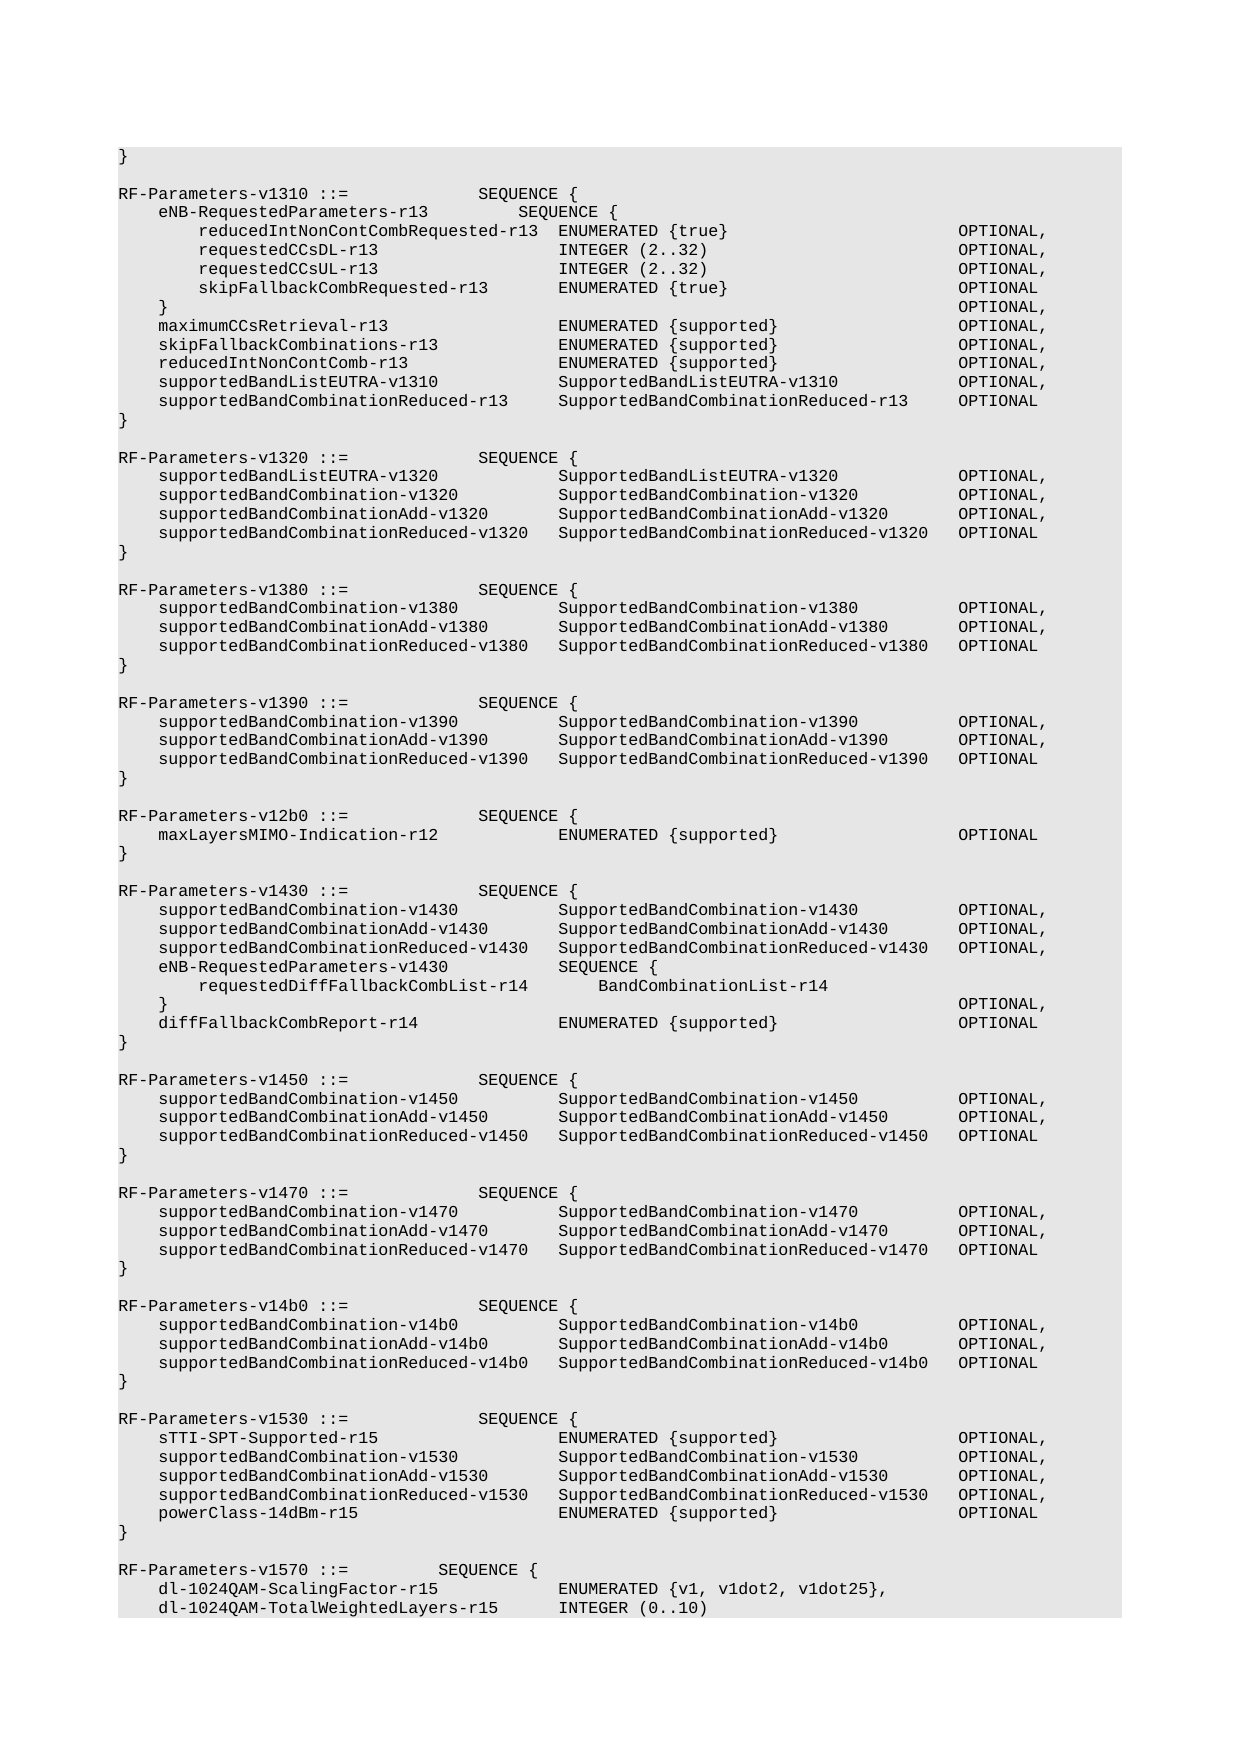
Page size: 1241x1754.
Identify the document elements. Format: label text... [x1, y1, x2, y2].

text maximumCCsRetrieval-r13 ENUMERATED {supported} OPTIONAL, [118, 317, 1122, 336]
text supportedBandCombinationAdd-v14b0 SupportedBandCombinationAdd-v14b0 OPTIONAL, [118, 1335, 1122, 1354]
text supportedBandCombination-v1320 SupportedBandCombination-v1320 OPTIONAL, [118, 487, 1122, 506]
text supportedBandListEUTRA-v1310 SupportedBandListEUTRA-v1310 OPTIONAL, [118, 374, 1122, 393]
text RF-Parameters-v1430 ::= SEQUENCE { [118, 883, 1122, 902]
text supportedBandCombinationAdd-v1530 SupportedBandCombinationAdd-v1530 OPTIONAL, [118, 1467, 1122, 1486]
text supportedBandCombinationReduced-v1320 SupportedBandCombinationReduced-v1320 OPTIONAL [118, 524, 1122, 543]
text } [118, 1373, 1122, 1392]
text supportedBandCombinationReduced-v14b0 SupportedBandCombinationReduced-v14b0 OPTIONAL [118, 1354, 1122, 1373]
text reducedIntNonContCombRequested-r13 ENUMERATED {true} OPTIONAL, [118, 223, 1122, 242]
text supportedBandCombinationAdd-v1430 SupportedBandCombinationAdd-v1430 OPTIONAL, [118, 921, 1122, 939]
text powerClass-14dBm-r15 ENUMERATED {supported} OPTIONAL [118, 1505, 1122, 1524]
text } [118, 1260, 1122, 1279]
text } [118, 543, 1122, 562]
text eNB-RequestedParameters-v1430 SEQUENCE { [118, 958, 1122, 977]
text } [118, 147, 1122, 166]
text maxLayersMIMO-Indication-r12 ENUMERATED {supported} OPTIONAL [118, 826, 1122, 845]
text supportedBandCombinationAdd-v1390 SupportedBandCombinationAdd-v1390 OPTIONAL, [118, 732, 1122, 751]
text } [118, 770, 1122, 788]
text } [118, 1034, 1122, 1052]
text supportedBandCombinationAdd-v1450 SupportedBandCombinationAdd-v1450 OPTIONAL, [118, 1109, 1122, 1128]
text supportedBandCombinationAdd-v1470 SupportedBandCombinationAdd-v1470 OPTIONAL, [118, 1222, 1122, 1241]
text supportedBandCombinationReduced-v1430 SupportedBandCombinationReduced-v1430 OPTIONAL, [118, 939, 1122, 958]
text sTTI-SPT-Supported-r15 ENUMERATED {supported} OPTIONAL, [118, 1429, 1122, 1448]
text } OPTIONAL, [118, 996, 1122, 1015]
text supportedBandCombination-v1470 SupportedBandCombination-v1470 OPTIONAL, [118, 1203, 1122, 1222]
text RF-Parameters-v1470 ::= SEQUENCE { [118, 1184, 1122, 1203]
text RF-Parameters-v1310 ::= SEQUENCE { [118, 185, 1122, 204]
text } [118, 411, 1122, 430]
text RF-Parameters-v12b0 ::= SEQUENCE { [118, 807, 1122, 826]
text supportedBandCombinationReduced-v1450 SupportedBandCombinationReduced-v1450 OPTIONAL [118, 1128, 1122, 1147]
text skipFallbackCombinations-r13 ENUMERATED {supported} OPTIONAL, [118, 336, 1122, 355]
text supportedBandCombinationAdd-v1380 SupportedBandCombinationAdd-v1380 OPTIONAL, [118, 619, 1122, 638]
text supportedBandCombinationReduced-r13 SupportedBandCombinationReduced-r13 OPTIONAL [118, 393, 1122, 411]
text } [118, 845, 1122, 864]
text RF-Parameters-v1320 ::= SEQUENCE { [118, 449, 1122, 468]
text supportedBandCombination-v1430 SupportedBandCombination-v1430 OPTIONAL, [118, 902, 1122, 921]
text requestedDiffFallbackCombList-r14 BandCombinationList-r14 [118, 977, 1122, 996]
text RF-Parameters-v1570 ::= SEQUENCE { [118, 1562, 1122, 1580]
text requestedCCsUL-r13 INTEGER (2..32) OPTIONAL, [118, 261, 1122, 279]
text RF-Parameters-v1390 ::= SEQUENCE { [118, 694, 1122, 713]
text supportedBandCombination-v1390 SupportedBandCombination-v1390 OPTIONAL, [118, 713, 1122, 732]
text } [118, 657, 1122, 675]
text supportedBandCombinationReduced-v1470 SupportedBandCombinationReduced-v1470 OPTIONAL [118, 1241, 1122, 1260]
text supportedBandCombinationAdd-v1320 SupportedBandCombinationAdd-v1320 OPTIONAL, [118, 506, 1122, 524]
text supportedBandCombinationReduced-v1380 SupportedBandCombinationReduced-v1380 OPTIONAL [118, 638, 1122, 657]
text } OPTIONAL, [118, 298, 1122, 317]
text eNB-RequestedParameters-r13 SEQUENCE { [118, 204, 1122, 223]
text RF-Parameters-v1380 ::= SEQUENCE { [118, 581, 1122, 600]
text supportedBandCombination-v14b0 SupportedBandCombination-v14b0 OPTIONAL, [118, 1316, 1122, 1335]
text dl-1024QAM-ScalingFactor-r15 ENUMERATED {v1, v1dot2, v1dot25}, [118, 1580, 1122, 1599]
text supportedBandCombination-v1530 SupportedBandCombination-v1530 OPTIONAL, [118, 1448, 1122, 1467]
text supportedBandCombination-v1450 SupportedBandCombination-v1450 OPTIONAL, [118, 1090, 1122, 1109]
text RF-Parameters-v14b0 ::= SEQUENCE { [118, 1298, 1122, 1316]
text skipFallbackCombRequested-r13 ENUMERATED {true} OPTIONAL [118, 279, 1122, 298]
text } [118, 1524, 1122, 1543]
text } [118, 1147, 1122, 1166]
text RF-Parameters-v1530 ::= SEQUENCE { [118, 1411, 1122, 1429]
text reducedIntNonContComb-r13 ENUMERATED {supported} OPTIONAL, [118, 355, 1122, 374]
text supportedBandCombinationReduced-v1390 SupportedBandCombinationReduced-v1390 OPTIONAL [118, 751, 1122, 770]
text supportedBandCombinationReduced-v1530 SupportedBandCombinationReduced-v1530 OPTIONAL, [118, 1486, 1122, 1505]
text dl-1024QAM-TotalWeightedLayers-r15 INTEGER (0..10) [118, 1599, 1122, 1618]
text RF-Parameters-v1450 ::= SEQUENCE { [118, 1071, 1122, 1090]
text requestedCCsDL-r13 INTEGER (2..32) OPTIONAL, [118, 242, 1122, 261]
text diffFallbackCombReport-r14 ENUMERATED {supported} OPTIONAL [118, 1015, 1122, 1034]
text supportedBandListEUTRA-v1320 SupportedBandListEUTRA-v1320 OPTIONAL, [118, 468, 1122, 487]
text supportedBandCombination-v1380 SupportedBandCombination-v1380 OPTIONAL, [118, 600, 1122, 619]
